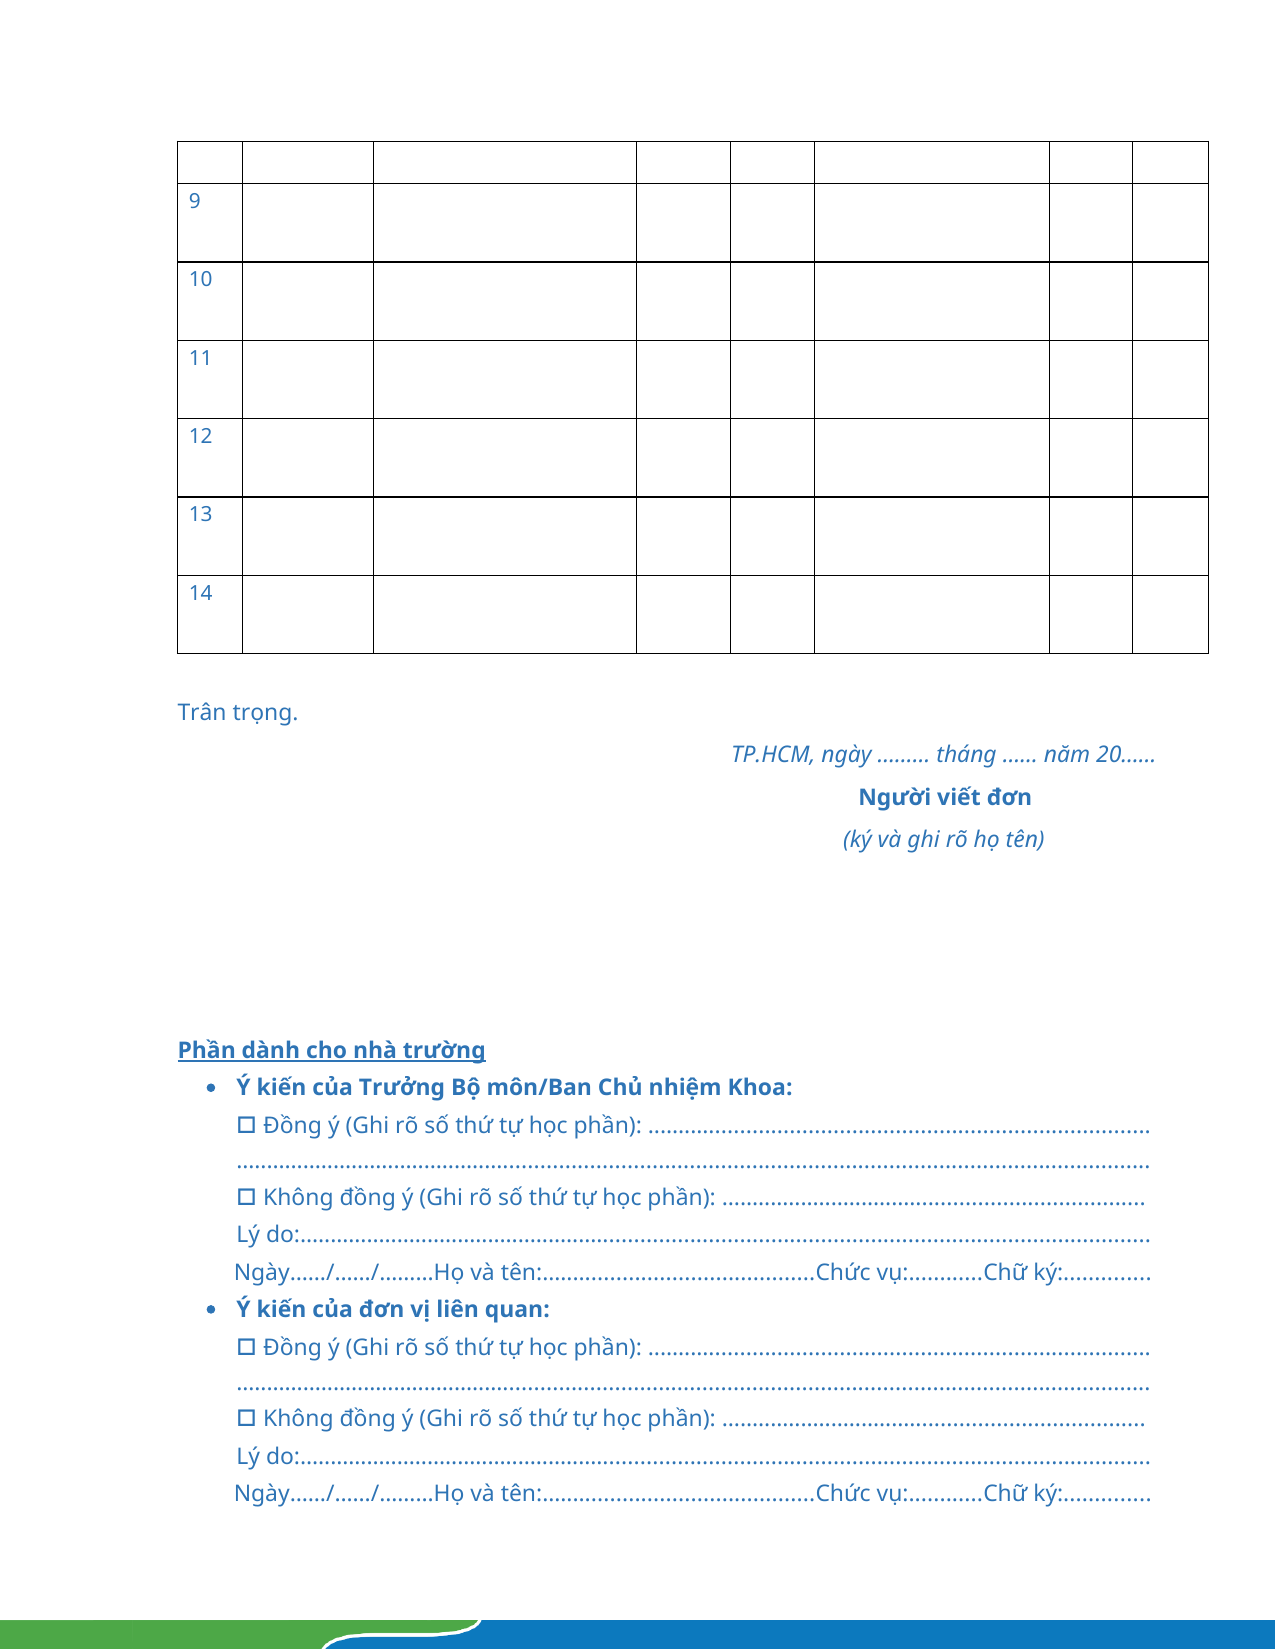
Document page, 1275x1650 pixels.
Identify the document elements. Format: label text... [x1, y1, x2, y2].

table_cell [243, 263, 373, 340]
table_cell [1050, 142, 1132, 183]
table_cell [374, 184, 636, 261]
table_cell [243, 419, 373, 496]
table_cell [637, 498, 730, 575]
table_cell [374, 142, 636, 183]
text Không đồng ý (Ghi rõ số thứ tự học phần): [236, 1402, 1157, 1433]
text Phần dành cho nhà trường [177, 1034, 1157, 1065]
table_cell [1133, 142, 1208, 183]
table_cell [178, 184, 242, 261]
table_cell [178, 419, 242, 496]
text Trân trọng. [177, 696, 1157, 727]
table_cell [178, 498, 242, 575]
table_cell [1050, 341, 1132, 418]
table_cell [1133, 498, 1208, 575]
table_cell [731, 576, 814, 653]
table_cell [637, 419, 730, 496]
table_cell [1133, 184, 1208, 261]
table_cell [637, 341, 730, 418]
table_cell [178, 576, 242, 653]
table_cell [731, 498, 814, 575]
table_cell [374, 498, 636, 575]
table_cell [374, 341, 636, 418]
table_cell [178, 142, 242, 183]
table_cell [243, 142, 373, 183]
table_cell [637, 184, 730, 261]
table_cell [243, 498, 373, 575]
table_cell [1050, 576, 1132, 653]
table_cell [1133, 576, 1208, 653]
text Đồng ý (Ghi rõ số thứ tự học phần): [236, 1109, 1157, 1140]
text Đồng ý (Ghi rõ số thứ tự học phần): [236, 1331, 1157, 1362]
list Ý kiến của đơn vị liên quan: [207, 1293, 1157, 1324]
table_cell [374, 576, 636, 653]
text Không đồng ý (Ghi rõ số thứ tự học phần): [236, 1181, 1157, 1212]
table_cell [178, 263, 242, 340]
text TP.HCM, ngày ……… tháng …… năm 20…… [177, 738, 1157, 770]
text Lý do: [236, 1218, 1157, 1249]
table_cell [815, 341, 1049, 418]
table_cell [815, 498, 1049, 575]
table_cell [1133, 341, 1208, 418]
table_cell [731, 263, 814, 340]
table_cell [731, 184, 814, 261]
table_cell [1050, 419, 1132, 496]
table_cell [243, 576, 373, 653]
table_cell [1133, 419, 1208, 496]
table_cell [637, 263, 730, 340]
text (ký và ghi rõ họ tên) [177, 823, 1157, 854]
table_cell [178, 341, 242, 418]
table_cell [815, 419, 1049, 496]
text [233, 1477, 1157, 1508]
table_cell [815, 576, 1049, 653]
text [233, 1256, 1157, 1287]
text Lý do: [236, 1440, 1157, 1471]
table_cell [815, 184, 1049, 261]
table_cell [1050, 263, 1132, 340]
table_cell [1050, 184, 1132, 261]
table_cell [374, 263, 636, 340]
table_cell [637, 142, 730, 183]
table_cell [1050, 498, 1132, 575]
table_cell [637, 576, 730, 653]
table_cell [731, 142, 814, 183]
table_cell [731, 419, 814, 496]
table_cell [374, 419, 636, 496]
list Ý kiến của Trưởng Bộ môn/Ban Chủ nhiệm Khoa: [207, 1071, 1157, 1102]
table_cell [815, 142, 1049, 183]
table_cell [731, 341, 814, 418]
table_cell [815, 263, 1049, 340]
table_cell [243, 341, 373, 418]
table_cell [243, 184, 373, 261]
table_cell [1133, 263, 1208, 340]
picture [0, 1620, 1275, 1649]
text Người viết đơn [177, 781, 1157, 812]
